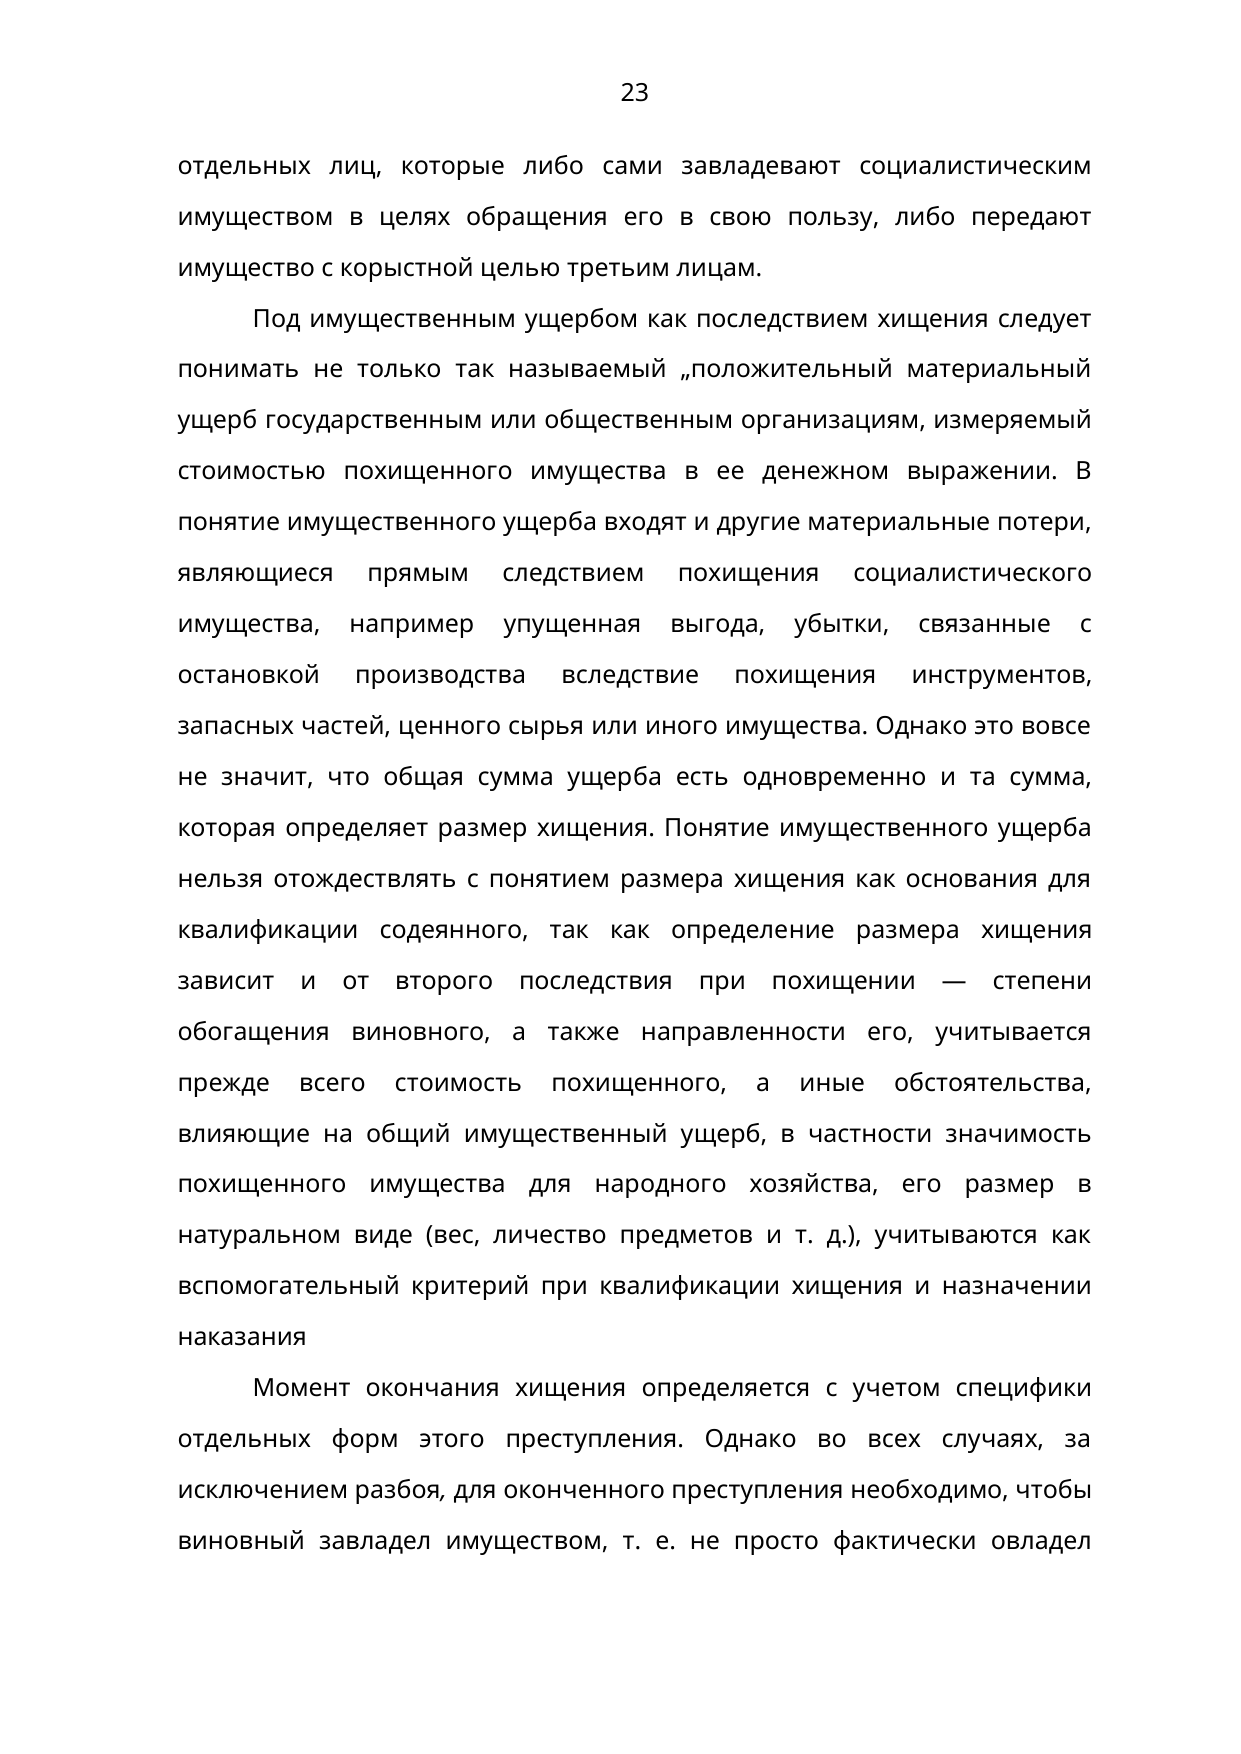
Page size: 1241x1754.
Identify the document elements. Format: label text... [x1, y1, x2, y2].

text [177, 1370, 1092, 1557]
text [177, 148, 1092, 283]
text Под имущественным ущербом как последствием хищения следует понимать не только так называемый „положительный материальный ущерб государственным или общественным организациям, измеряемый стоимостью похищенного имущества в ее денежном выражении. В понятие имущественного ущерба входят и другие материальные потери, являющиеся прямым следствием похищения социалистического имущества, например упущенная выгода, убытки, связанные с остановкой производства вследствие похищения инструментов, запасных частей, ценного сырья или иного имущества. Однако это вовсе не значит, что общая сумма ущерба есть одновременно и та сумма, которая определяет размер хищения. Понятие имущественного ущерба нельзя отождествлять с понятием размера хищения как основания для квалификации содеянного, так как определение размера хищения зависит и от второго последствия при похищении — степени обогащения виновного, а также направленности его, учитывается прежде всего стоимость похищенного, а иные обстоятельства, влияющие на общий имущественный ущерб, в частности значимость похищенного имущества для народного хозяйства, его размер в натуральном виде (вес, личество предметов и т. д.), учитываются как вспомогательный критерий при квалификации хищения и назначении наказания [177, 301, 1092, 1353]
